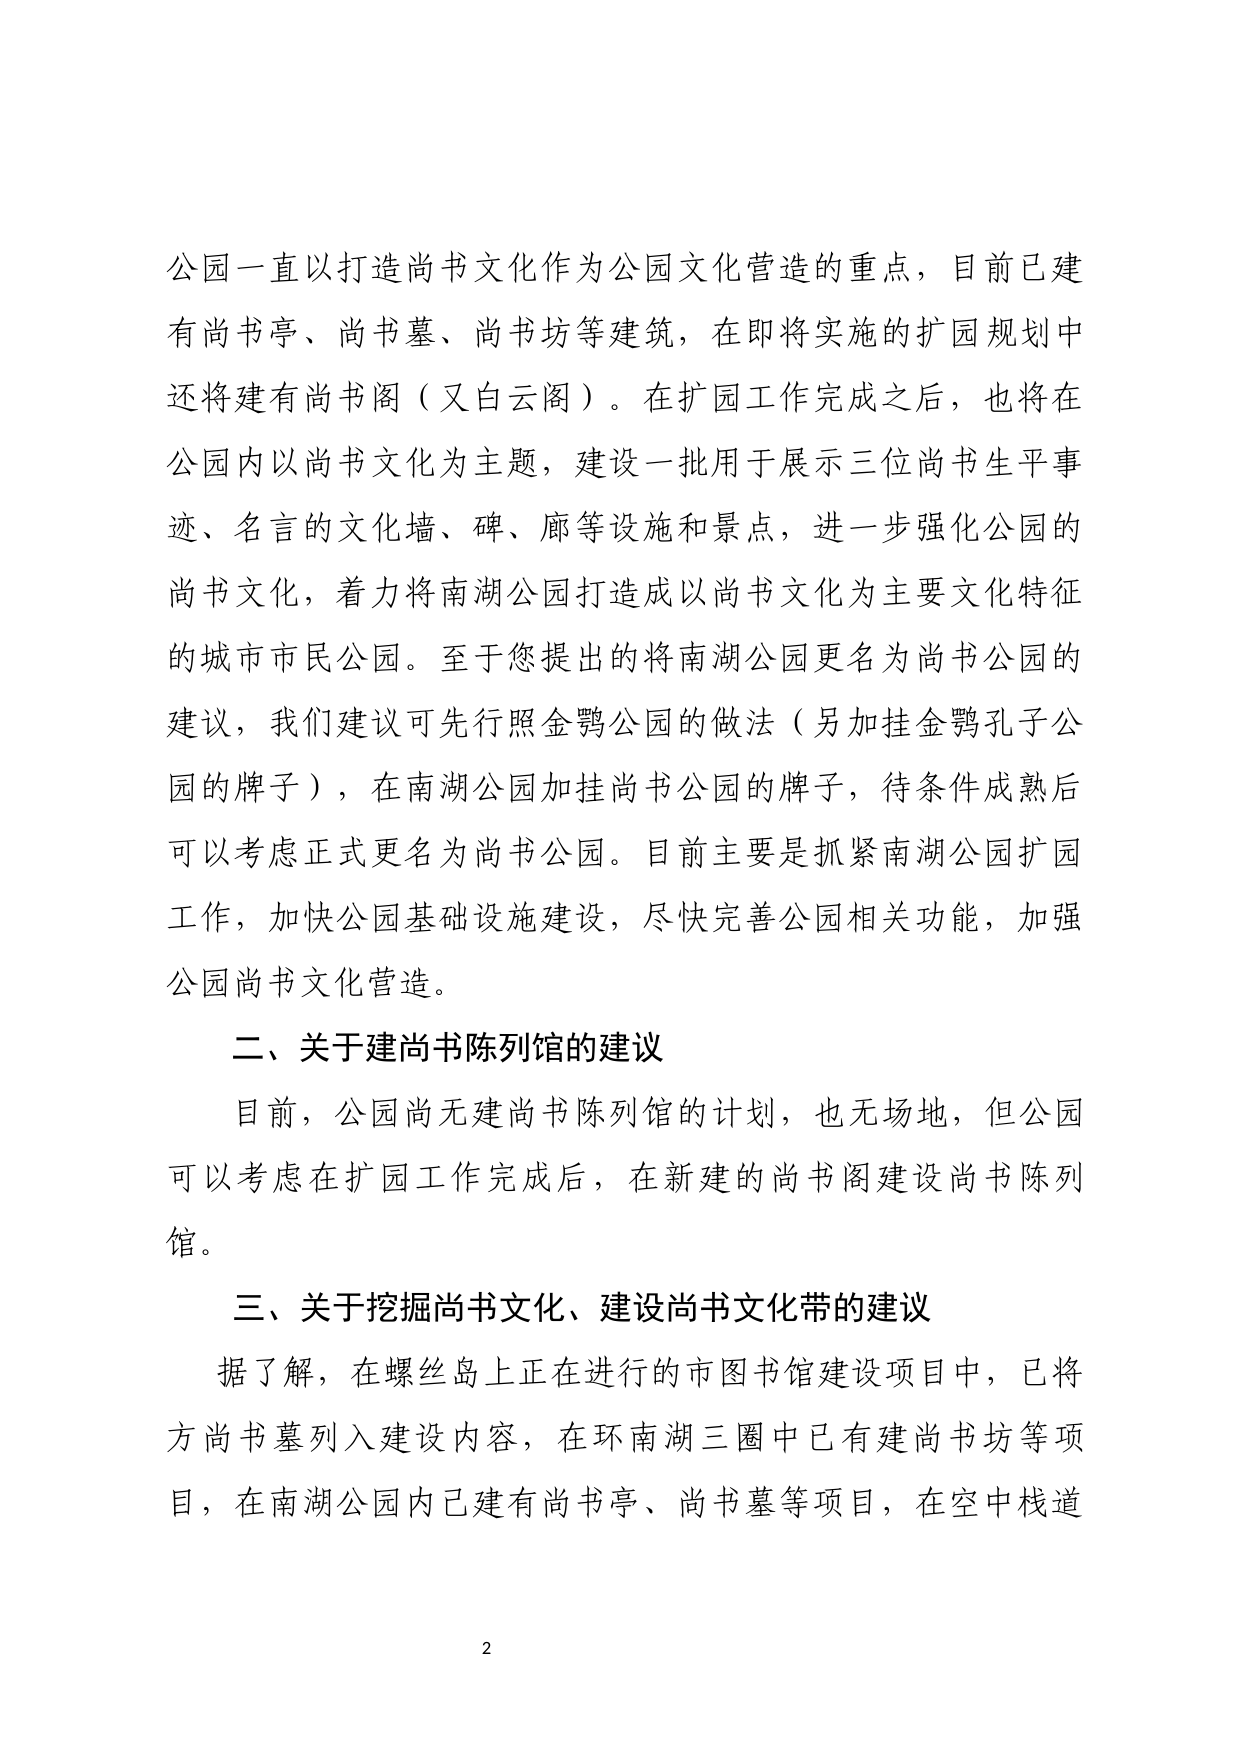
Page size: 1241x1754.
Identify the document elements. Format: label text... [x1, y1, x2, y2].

text 目前，公园尚无建尚书陈列馆的计划，也无场地，但公园可以考虑在扩园工作完成后，在新建的尚书阁建设尚书陈列馆。 [165, 1078, 1087, 1273]
text 三、关于挖掘尚书文化、建设尚书文化带的建议 [165, 1273, 1087, 1338]
text 二、关于建尚书陈列馆的建议 [165, 1013, 1087, 1078]
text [165, 1338, 1087, 1533]
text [165, 233, 1087, 1013]
